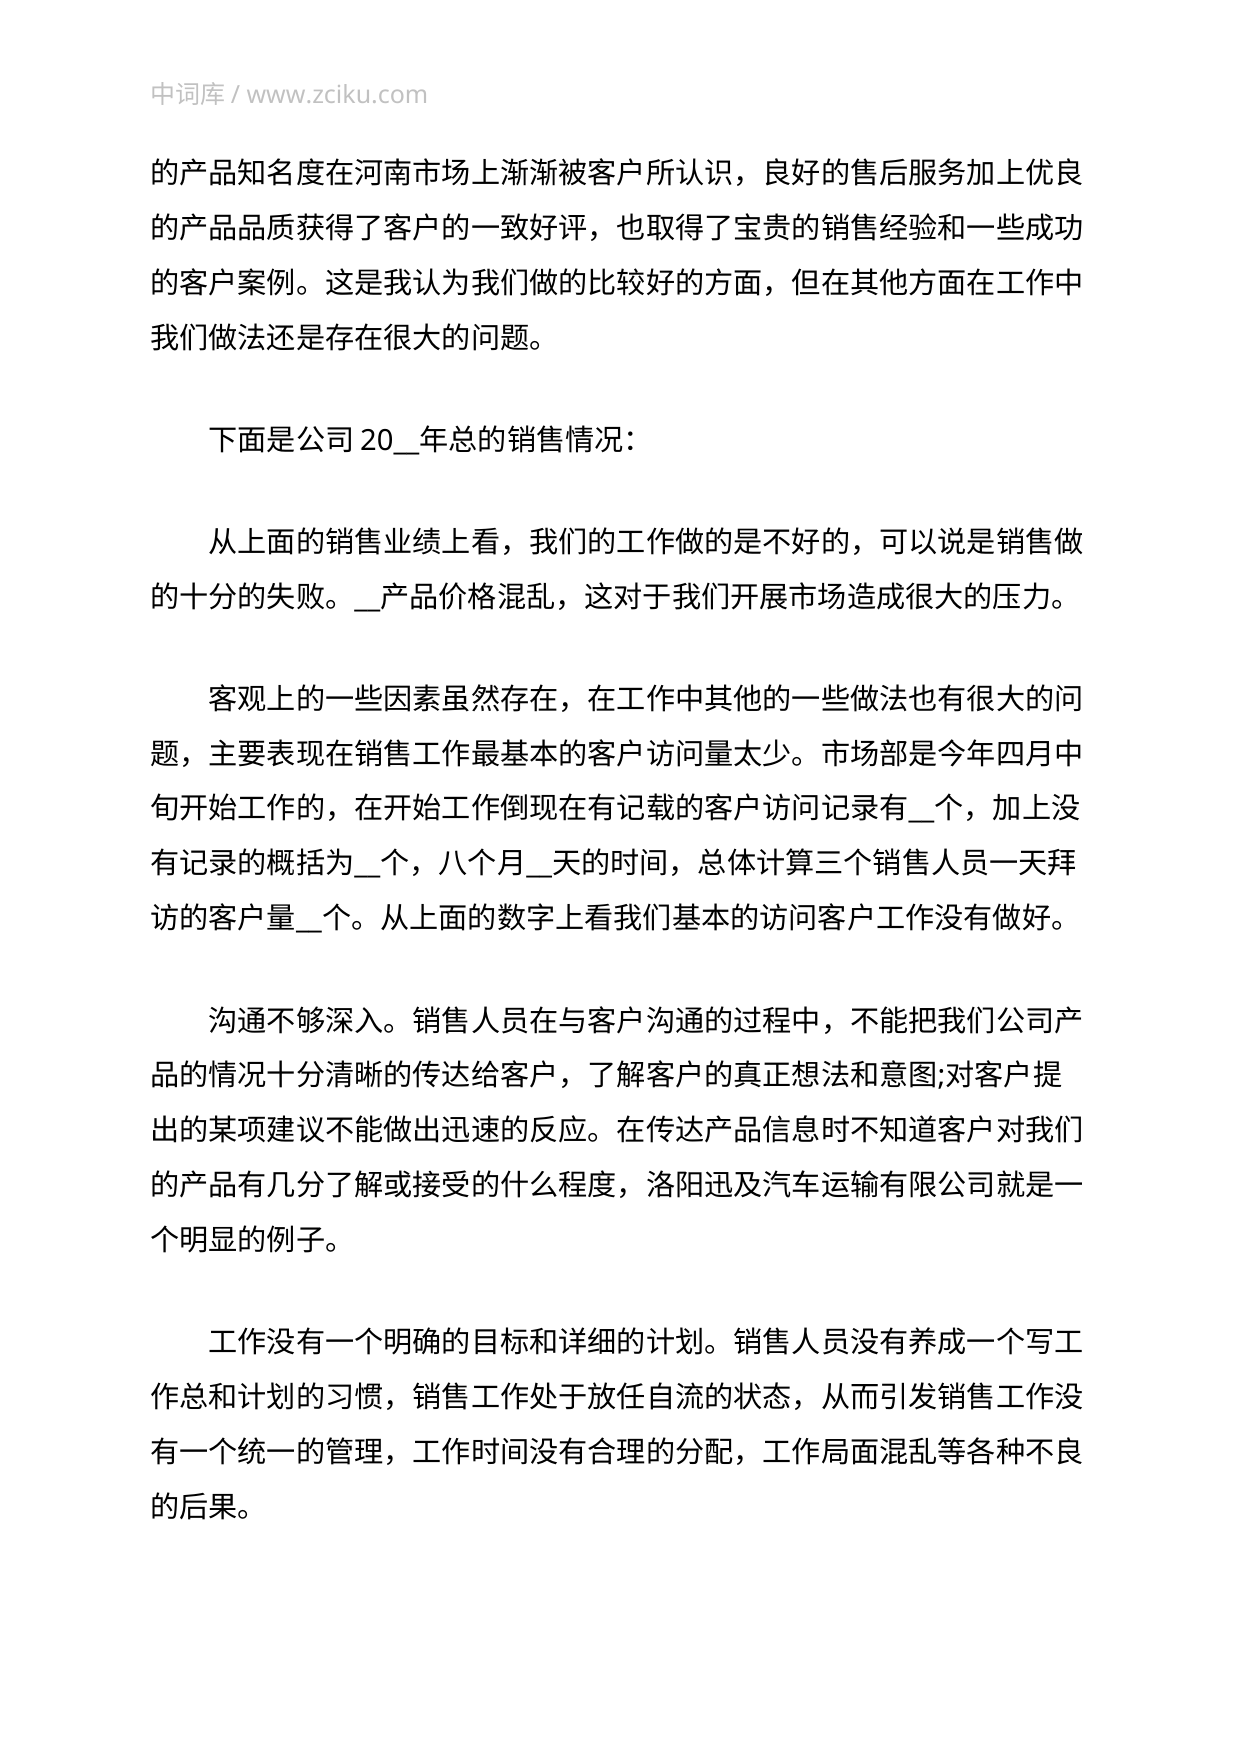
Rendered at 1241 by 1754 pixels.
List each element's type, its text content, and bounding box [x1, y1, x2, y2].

text 从上面的销售业绩上看，我们的工作做的是不好的，可以说是销售做的十分的失败。__产品价格混乱，这对于我们开展市场造成很大的压力。 [150, 518, 1090, 616]
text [150, 150, 1090, 357]
text 沟通不够深入。销售人员在与客户沟通的过程中，不能把我们公司产品的情况十分清晰的传达给客户，了解客户的真正想法和意图;对客户提出的某项建议不能做出迅速的反应。在传达产品信息时不知道客户对我们的产品有几分了解或接受的什么程度，洛阳迅及汽车运输有限公司就是一个明显的例子。 [150, 997, 1090, 1259]
text 下面是公司20__年总的销售情况： [150, 416, 1090, 459]
text 客观上的一些因素虽然存在，在工作中其他的一些做法也有很大的问题，主要表现在销售工作最基本的客户访问量太少。市场部是今年四月中旬开始工作的，在开始工作倒现在有记载的客户访问记录有__个，加上没有记录的概括为__个，八个月__天的时间，总体计算三个销售人员一天拜访的客户量__个。从上面的数字上看我们基本的访问客户工作没有做好。 [150, 675, 1090, 937]
text 工作没有一个明确的目标和详细的计划。销售人员没有养成一个写工作总和计划的习惯，销售工作处于放任自流的状态，从而引发销售工作没有一个统一的管理，工作时间没有合理的分配，工作局面混乱等各种不良的后果。 [150, 1318, 1090, 1526]
